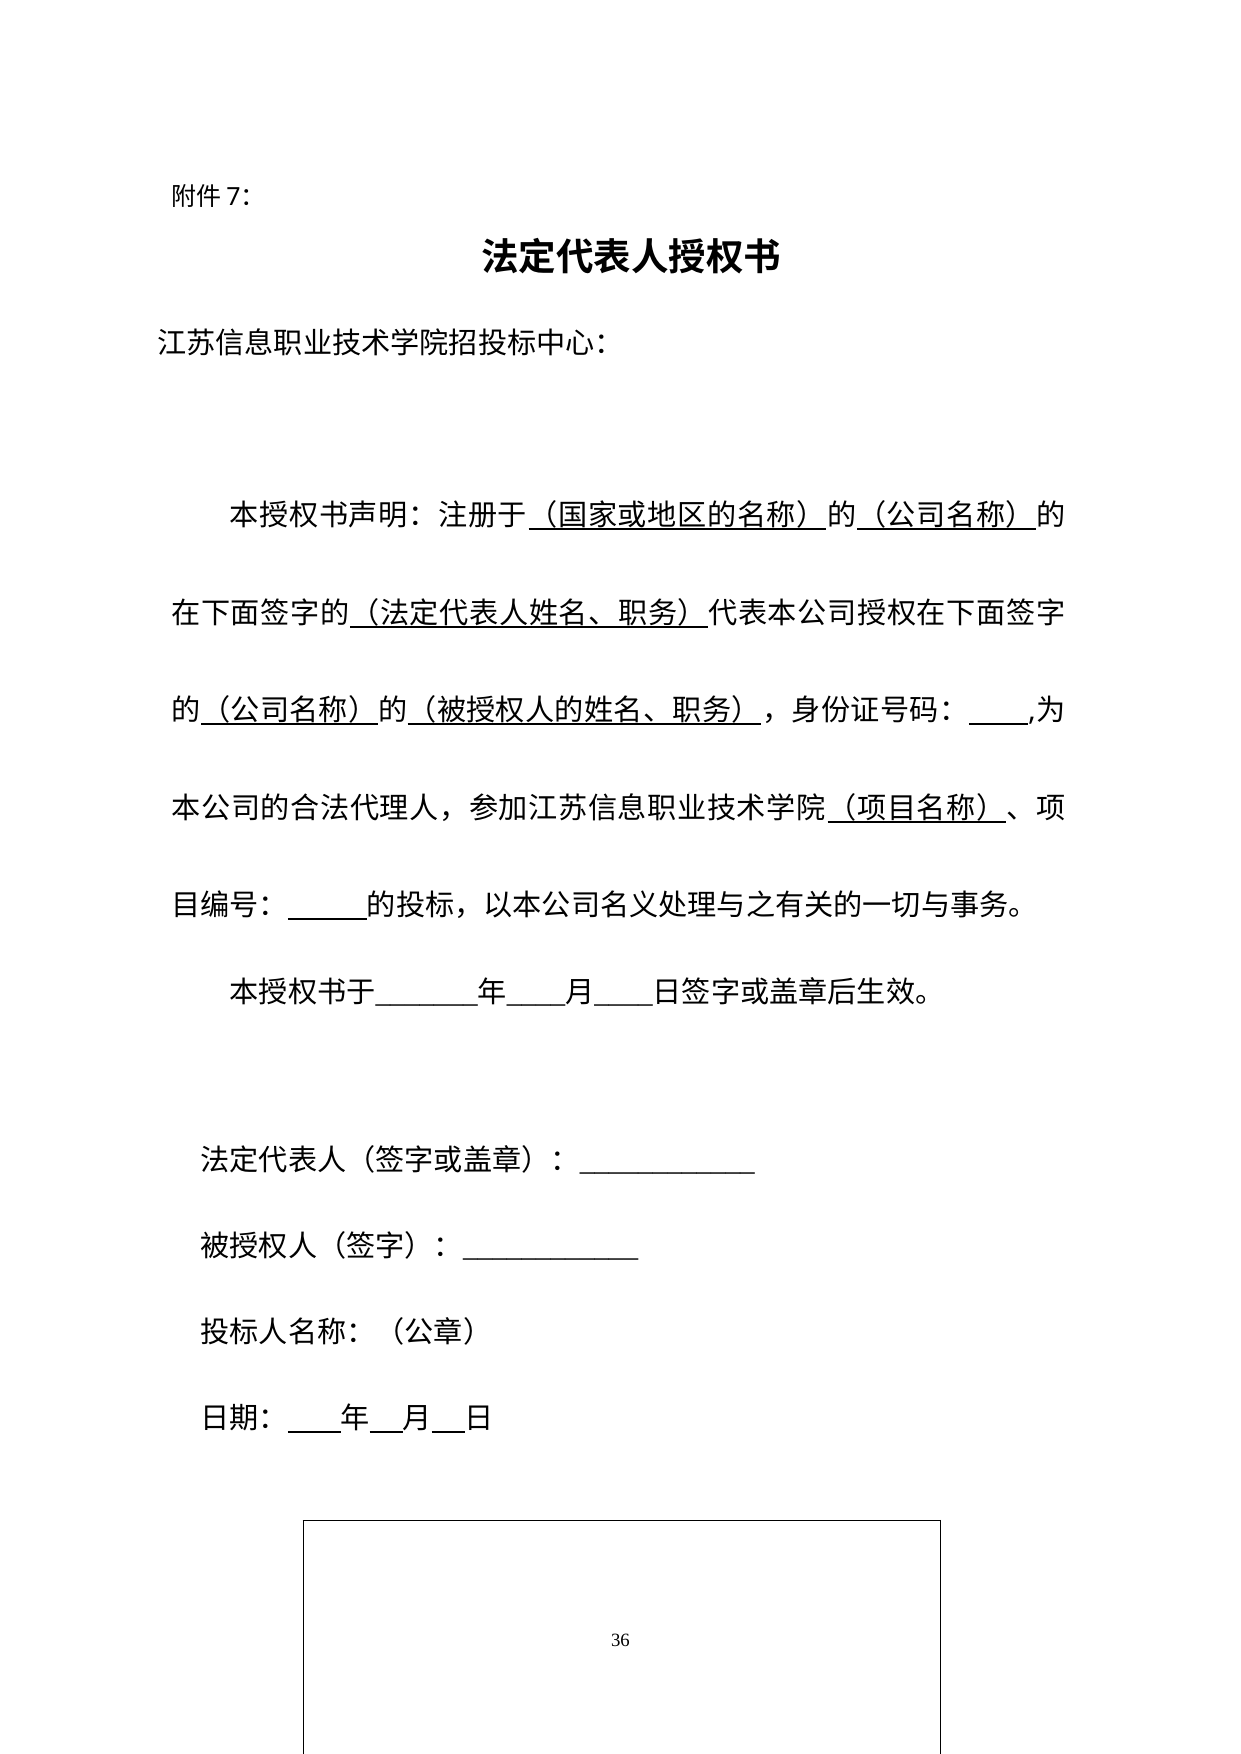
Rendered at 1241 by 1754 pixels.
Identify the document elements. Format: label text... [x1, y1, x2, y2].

text 法定代表人授权书 [156, 227, 1106, 281]
text 本授权书声明：注册于（国家或地区的名称）的（公司名称）的在下面签字的（法定代表人姓名、职务）代表本公司授权在下面签字的（公司名称）的（被授权人的姓名、职务），身份证号码： ,为本公司的合法代理人，参加江苏信息职业技术学院（项目名称）、项目编号： 的投标，以本公司名义处理与之有关的一切与事务。 [171, 481, 1065, 936]
text 日期： 年 月 日 [171, 1383, 1106, 1448]
text 江苏信息职业技术学院招投标中心： [157, 308, 1106, 373]
text 被授权人（签字）：____________ [171, 1211, 1065, 1276]
text 法定代表人（签字或盖章）：____________ [171, 1125, 1065, 1190]
text 投标人名称：（公章） [171, 1297, 1106, 1362]
text 本授权书于_______年____月____日签字或盖章后生效。 [171, 957, 1065, 1022]
text 附件7： [171, 162, 1066, 227]
